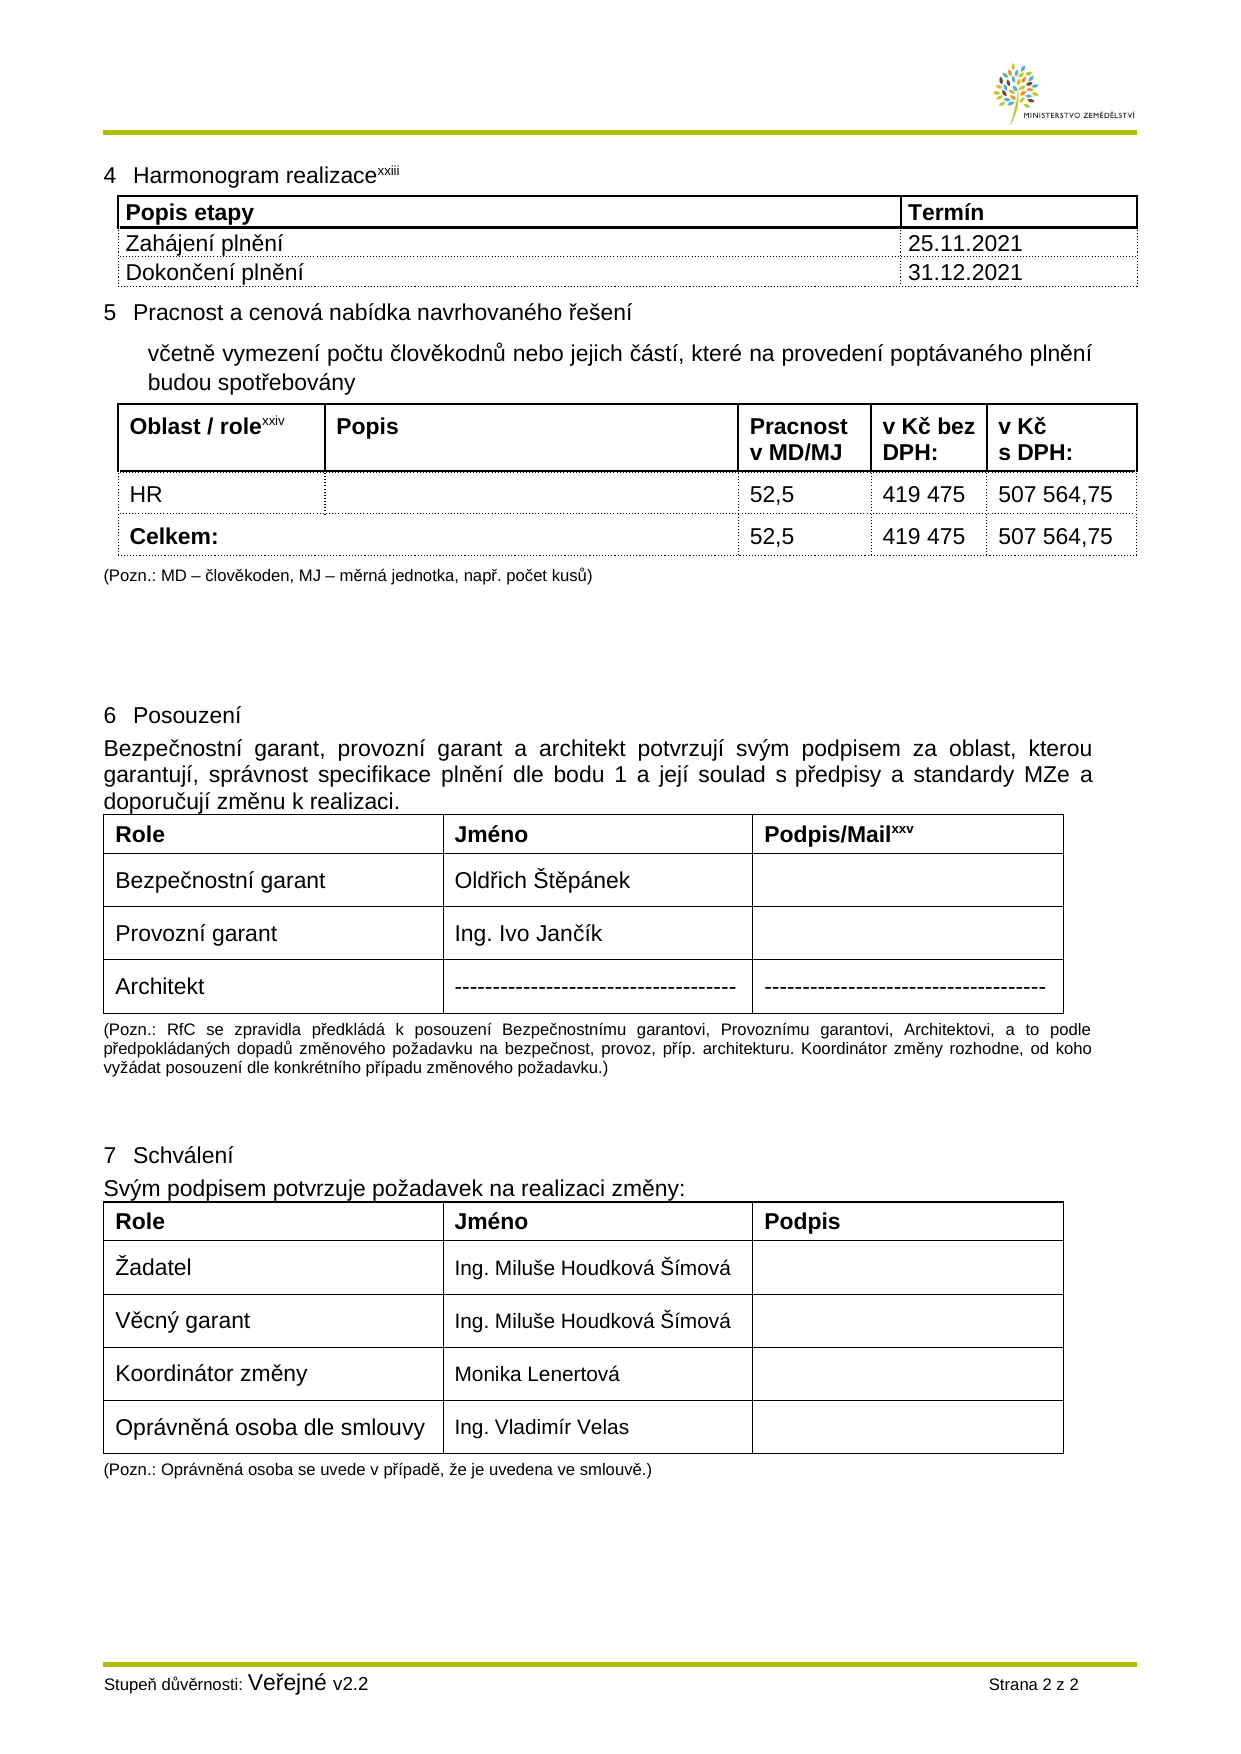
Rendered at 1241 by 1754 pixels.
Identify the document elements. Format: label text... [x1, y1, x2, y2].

table_cell [753, 1241, 1063, 1293]
text (Pozn.: Oprávněná osoba se uvede v případě, že je uvedena ve smlouvě.) [103, 1460, 1092, 1479]
subtitle Schválení [103, 1142, 1092, 1169]
list včetně vymezení počtu člověkodnů nebo jejich částí, které na provedení poptávaného plnění budou spotřebovány [148, 338, 1092, 396]
table_cell 419 475 [871, 513, 987, 554]
table_cell Monika Lenertová [444, 1348, 752, 1400]
table_header v Kč s DPH: [988, 405, 1136, 470]
table_header Jméno [444, 1203, 752, 1240]
table_header Podpis/Mail [753, 815, 1063, 853]
subtitle Harmonogram realizace [103, 162, 1092, 189]
table_cell Celkem: [118, 513, 738, 554]
text Bezpečnostní garant, provozní garant a architekt potvrzují svým podpisem za oblast, kterou garantují, správnost specifikace plnění dle bodu 1 a její soulad s předpisy a standardy MZe a doporučují změnu k realizaci. [103, 735, 1092, 814]
table_cell Ing. Ivo Jančík [444, 907, 752, 959]
subtitle Pracnost a cenová nabídka navrhovaného řešení [103, 299, 1092, 325]
table_cell Ing. Miluše Houdková Šímová [444, 1295, 752, 1347]
subtitle Posouzení [103, 702, 1092, 729]
picture [991, 59, 1137, 128]
table_cell 25.11.2021 [901, 229, 1137, 256]
table_cell [753, 1295, 1063, 1347]
table_cell Bezpečnostní garant [104, 854, 443, 906]
table_cell 52,5 [738, 513, 871, 554]
table_cell 507 564,75 [987, 472, 1137, 513]
table_cell Dokončení plnění [118, 256, 901, 286]
table_header Pracnost v MD/MJ [739, 405, 870, 470]
table_cell ------------------------------------- [753, 960, 1063, 1012]
table_cell Žadatel [104, 1241, 443, 1293]
table_cell [753, 907, 1063, 959]
table_cell 52,5 [738, 472, 871, 513]
table_header Oblast / role [119, 405, 324, 470]
table_cell Ing. Vladimír Velas [444, 1401, 752, 1453]
table_cell Zahájení plnění [118, 227, 901, 256]
table_cell [753, 1348, 1063, 1400]
table_header Jméno [444, 815, 752, 853]
table_cell [753, 854, 1063, 906]
table_cell ------------------------------------- [444, 960, 752, 1012]
text (Pozn.: RfC se zpravidla předkládá k posouzení Bezpečnostnímu garantovi, Provoznímu garantovi, Architektovi, a to podle předpokládaných dopadů změnového požadavku na bezpečnost, provoz, příp. architekturu. Koordinátor změny rozhodne, od koho vyžádat posouzení dle konkrétního případu změnového požadavku.) [103, 1020, 1092, 1077]
text Svým podpisem potvrzuje požadavek na realizaci změny: [103, 1175, 1092, 1201]
table_cell [753, 1401, 1063, 1453]
table_cell Ing. Miluše Houdková Šímová [444, 1241, 752, 1293]
table_cell 31.12.2021 [901, 256, 1137, 286]
table_cell Věcný garant [104, 1295, 443, 1347]
table_header Popis etapy [119, 197, 900, 226]
table_header Popis [326, 405, 737, 470]
table_header v Kč bez DPH: [872, 405, 986, 470]
table_cell Koordinátor změny [104, 1348, 443, 1400]
table_cell Provozní garant [104, 907, 443, 959]
table_cell 507 564,75 [987, 513, 1137, 554]
table_cell 419 475 [871, 472, 987, 513]
table_header Role [104, 1203, 443, 1240]
table_header Podpis [753, 1203, 1063, 1240]
table_header Role [104, 815, 443, 853]
table_cell Oldřich Štěpánek [444, 854, 752, 906]
table_cell [325, 472, 738, 513]
table_cell Oprávněná osoba dle smlouvy [104, 1401, 443, 1453]
table_cell Architekt [104, 960, 443, 1012]
table_cell HR [118, 472, 325, 513]
table_header Termín [902, 197, 1136, 226]
text (Pozn.: MD – člověkoden, MJ – měrná jednotka, např. počet kusů) [103, 565, 1092, 584]
